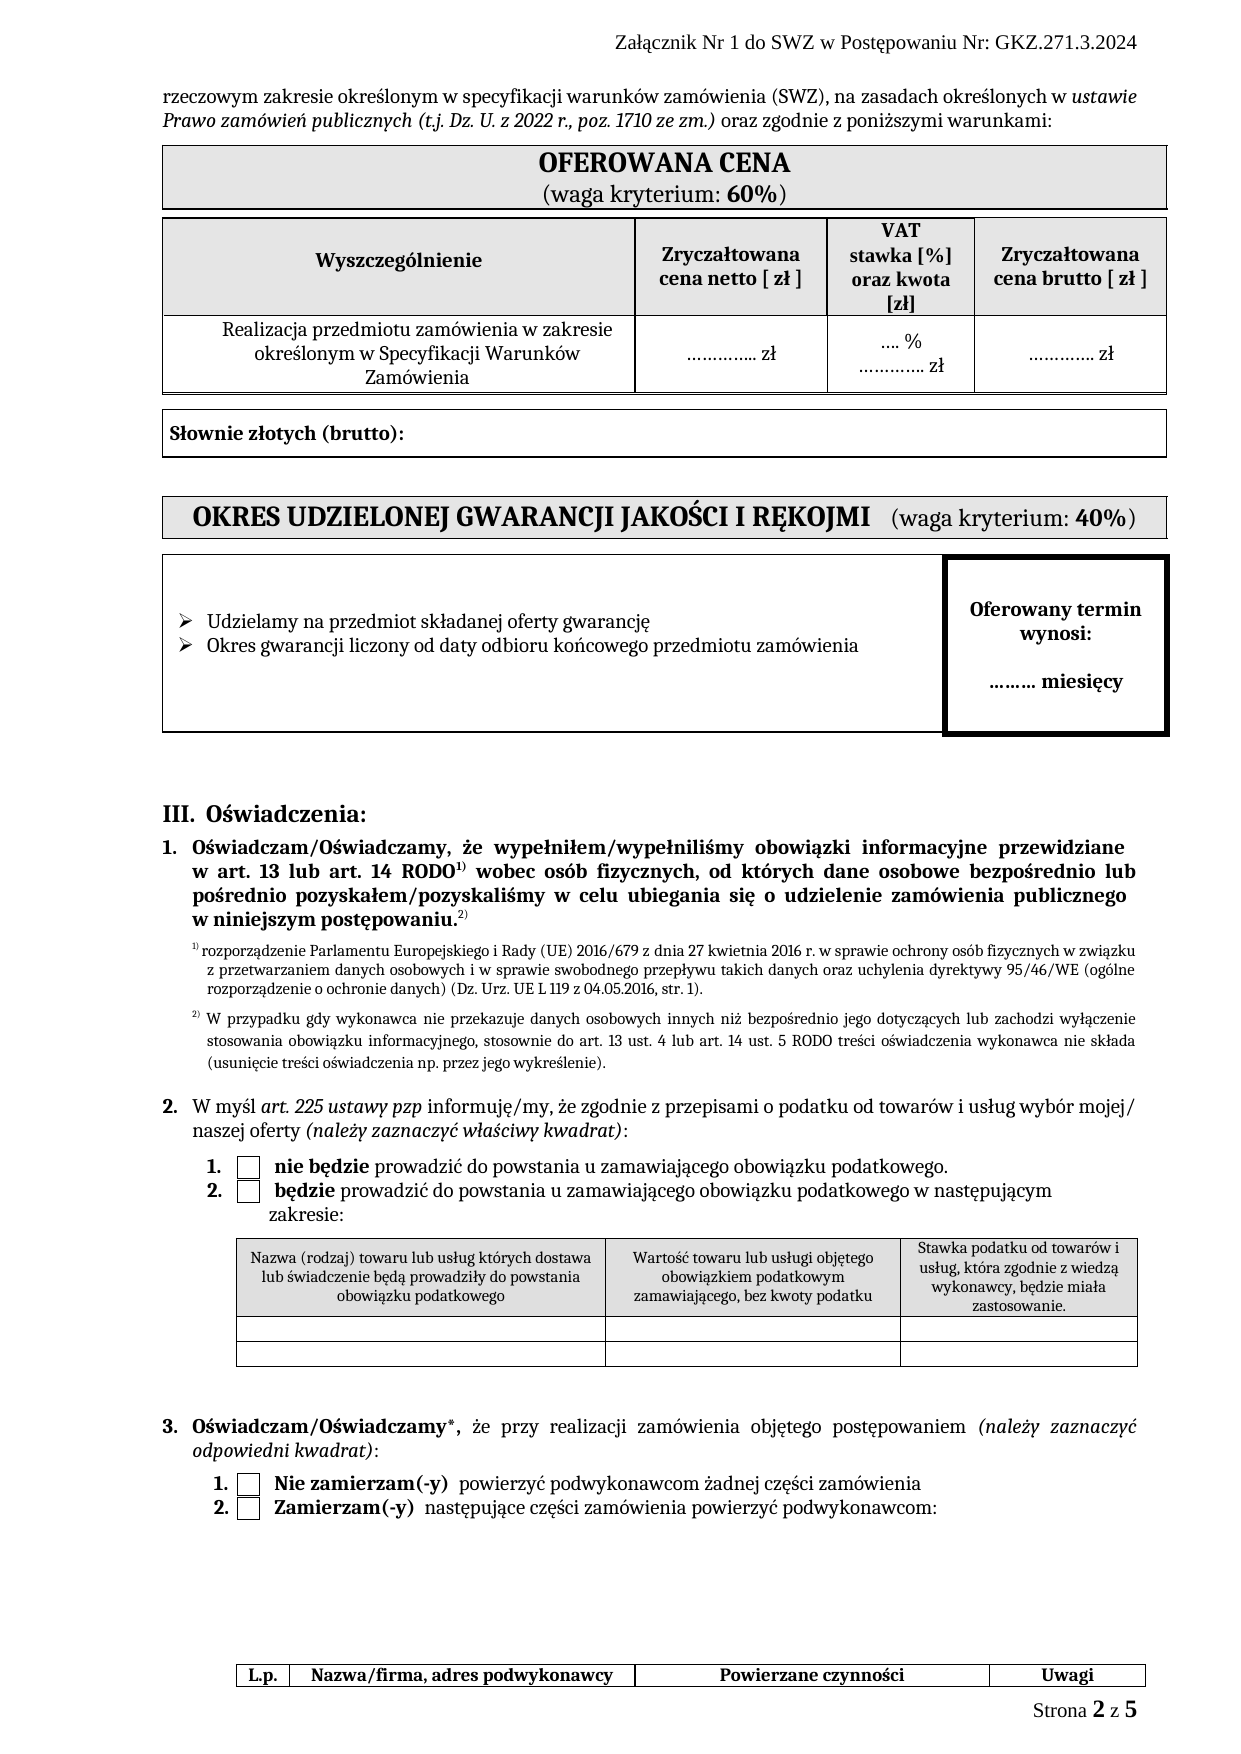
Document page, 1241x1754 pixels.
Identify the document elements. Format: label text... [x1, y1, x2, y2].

table_header Zryczałtowana cena brutto [ zł ] [975, 218, 1166, 315]
table_cell …………. zł [975, 316, 1166, 392]
list Oświadczam/Oświadczamy, że wypełniłem/wypełniliśmy obowiązki informacyjne przewidziane w art. 13 lub art. 14 RODO1) wobec osób fizycznych, od których dane osobowe bezpośrednio lub pośrednio pozyskałem/pozyskaliśmy w celu ubiegania się o udzielenie zamówienia publicznego w niniejszym postępowaniu.2) [162, 836, 1137, 932]
table_header L.p. [237, 1665, 289, 1686]
list W myśl art. 225 ustawy pzp informuję/my, że zgodnie z przepisami o podatku od towarów i usług wybór mojej/ naszej oferty (należy zaznaczyć właściwy kwadrat): [162, 1095, 1137, 1143]
table_header Wartość towaru lub usługi objętego obowiązkiem podatkowym zamawiającego, bez kwoty podatku [606, 1239, 900, 1316]
text 2) W przypadku gdy wykonawca nie przekazuje danych osobowych innych niż bezpośrednio jego dotyczących lub zachodzi wyłączenie stosowania obowiązku informacyjnego, stosownie do art. 13 ust. 4 lub art. 14 ust. 5 RODO treści oświadczenia wykonawca nie składa (usunięcie treści oświadczenia np. przez jego wykreślenie). [192, 1009, 1137, 1072]
table_header Zryczałtowana cena netto [ zł ] [636, 219, 826, 315]
list Zamierzam(-y) następujące części zamówienia powierzyć podwykonawcom: [214, 1496, 1137, 1520]
table_header Nazwa (rodzaj) towaru lub usług których dostawa lub świadczenie będą prowadziły do powstania obowiązku podatkowego [237, 1239, 605, 1316]
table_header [290, 1665, 634, 1686]
table_header Uwagi [990, 1665, 1145, 1686]
list Nie zamierzam(-y) powierzyć podwykonawcom żadnej części zamówienia [214, 1472, 1137, 1496]
table_header OFEROWANA CENA (waga kryterium: 60%) [163, 146, 1166, 208]
table_header Słownie złotych (brutto): [163, 410, 1166, 456]
text 1) rozporządzenie Parlamentu Europejskiego i Rady (UE) 2016/679 z dnia 27 kwietnia 2016 r. w sprawie ochrony osób fizycznych w związku z przetwarzaniem danych osobowych i w sprawie swobodnego przepływu takich danych oraz uchylenia dyrektywy 95/46/WE (ogólne rozporządzenie o ochronie danych) (Dz. Urz. UE L 119 z 04.05.2016, str. 1). [192, 941, 1137, 999]
table_cell …. % …………. zł [828, 316, 974, 392]
table_cell [901, 1317, 1137, 1341]
list nie będzie prowadzić do powstania u zamawiającego obowiązku podatkowego. [207, 1155, 1137, 1179]
table_cell [901, 1342, 1137, 1366]
table_header Stawka podatku od towarów i usług, która zgodnie z wiedzą wykonawcy, będzie miała zastosowanie. [901, 1239, 1137, 1316]
table_cell [606, 1342, 900, 1366]
table_cell Realizacja przedmiotu zamówienia w zakresie określonym w Specyfikacji Warunków Zamówienia [163, 316, 634, 392]
table_cell [237, 1317, 605, 1341]
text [162, 84, 1137, 132]
text zakresie: [236, 1203, 1137, 1227]
table_cell [237, 1342, 605, 1366]
list będzie prowadzić do powstania u zamawiającego obowiązku podatkowego w następującym [207, 1179, 1137, 1203]
table_cell ………….. zł [636, 316, 827, 392]
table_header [636, 1665, 989, 1686]
table_header Wyszczególnienie [163, 219, 634, 315]
text III. Oświadczenia: [162, 800, 1137, 829]
list Oświadczam/Oświadczamy*, że przy realizacji zamówienia objętego postępowaniem (należy zaznaczyć odpowiedni kwadrat): [162, 1414, 1137, 1462]
table_header OKRES UDZIELONEJ GWARANCJI JAKOŚCI I RĘKOJMI (waga kryterium: 40%) [163, 497, 1166, 538]
table_header Oferowany termin wynosi: ……… miesięcy [948, 560, 1164, 731]
table_header VAT stawka [%] oraz kwota [zł] [828, 219, 974, 315]
table_header Udzielamy na przedmiot składanej oferty gwarancję Okres gwarancji liczony od daty odbioru końcowego przedmiotu zamówienia [163, 555, 942, 731]
table_cell [606, 1317, 900, 1341]
